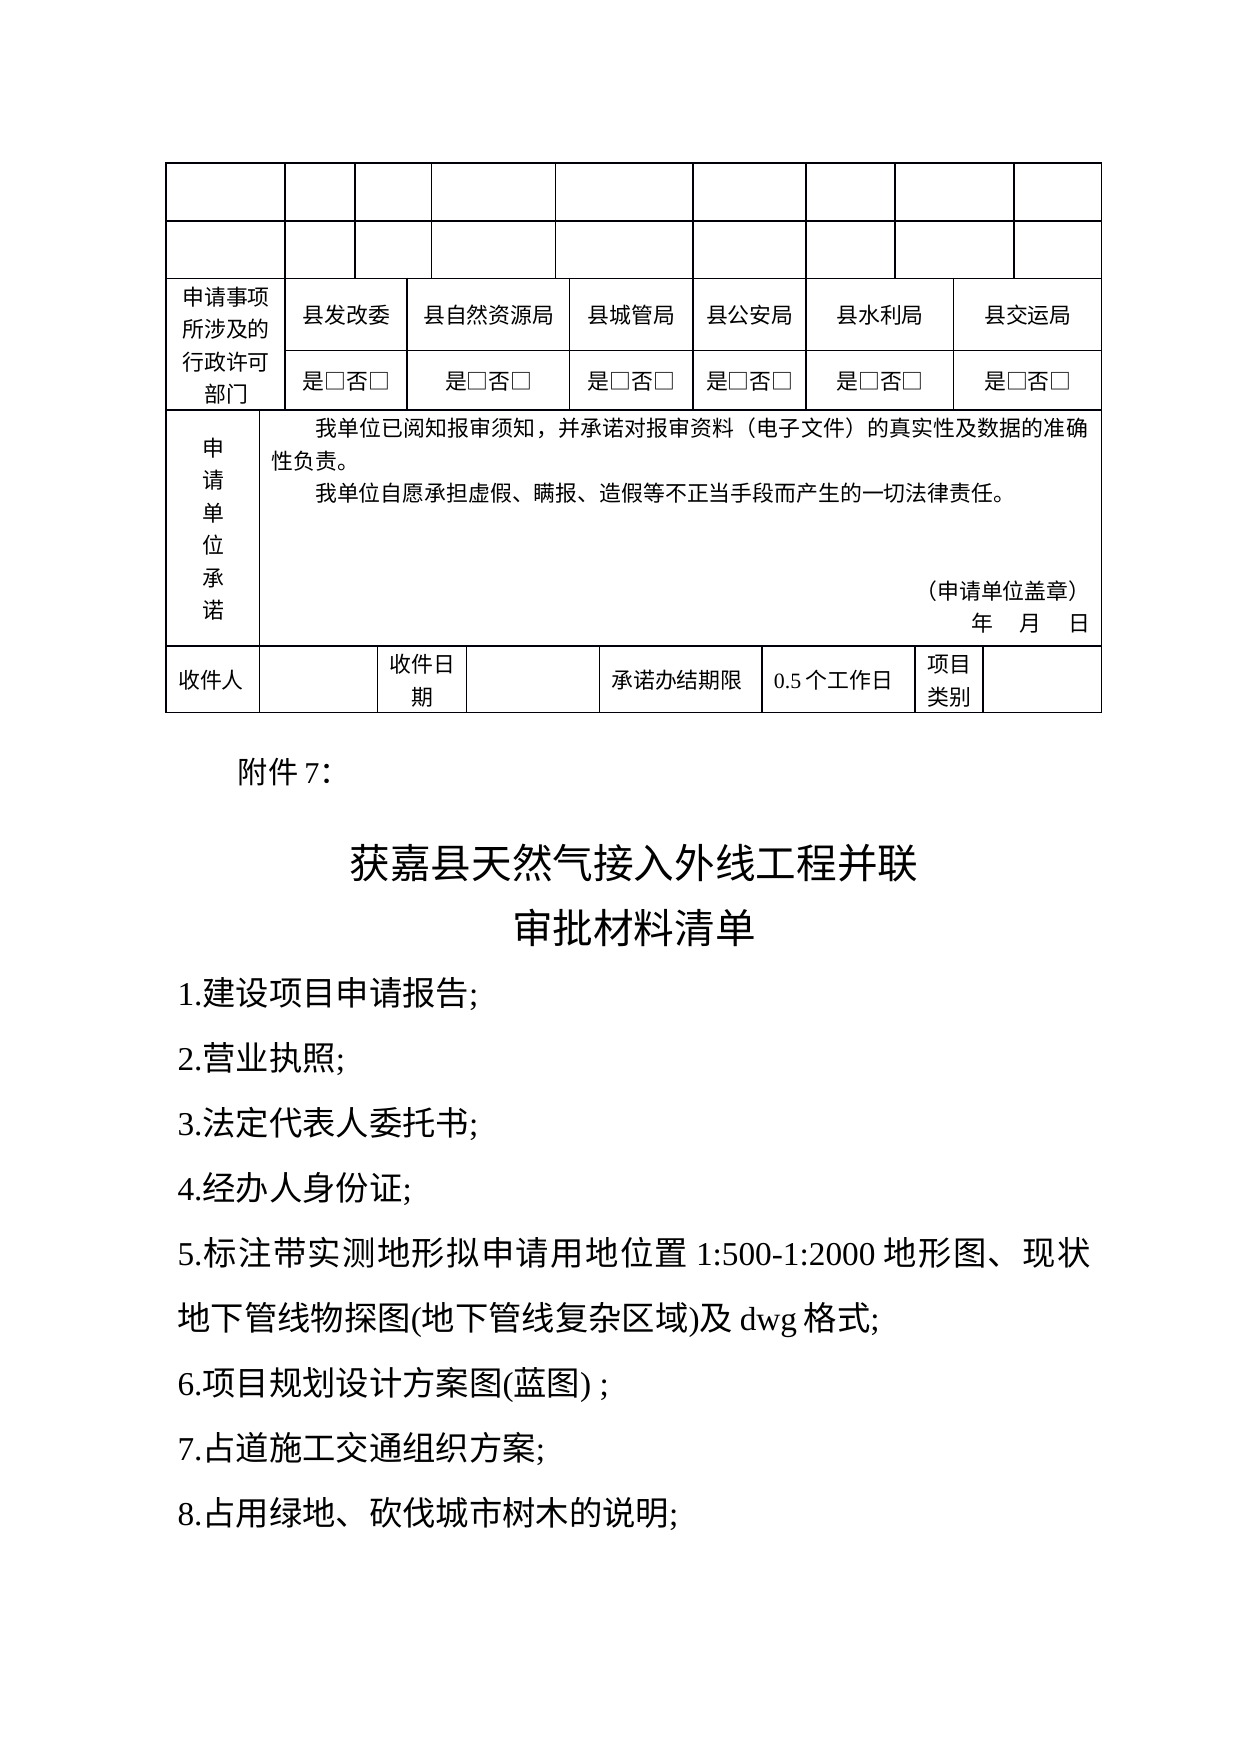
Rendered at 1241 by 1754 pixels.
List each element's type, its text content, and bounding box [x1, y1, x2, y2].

table_cell 是□否□ [570, 351, 692, 409]
text 审批材料清单 [177, 893, 1090, 958]
table_cell [807, 164, 894, 220]
table_cell [984, 647, 1101, 712]
table_cell [896, 164, 1013, 220]
table_cell [1015, 222, 1101, 278]
table_cell 县发改委 [286, 279, 406, 349]
table_cell 县交运局 [954, 279, 1101, 349]
table_cell 县城管局 [570, 279, 692, 349]
table_cell 申请事项所涉及的行政许可部门 [167, 279, 284, 409]
table_cell [694, 222, 805, 278]
table_cell [694, 164, 805, 220]
table_cell [167, 164, 284, 220]
table_cell [556, 222, 692, 278]
table_cell 是□否□ [807, 351, 953, 409]
table_cell 是□否□ [954, 351, 1101, 409]
table_cell 我单位已阅知报审须知，并承诺对报审资料（电子文件）的真实性及数据的准确性负责。 我单位自愿承担虚假、瞒报、造假等不正当手段而产生的一切法律责任。 （申请单位盖章） 年 月 日 [260, 411, 1101, 645]
text 1.建设项目申请报告; [177, 958, 1090, 1023]
table_cell [286, 222, 354, 278]
table_cell 是□否□ [286, 351, 406, 409]
text 7.占道施工交通组织方案; [177, 1413, 1090, 1478]
table_cell [286, 164, 354, 220]
table_cell 县水利局 [807, 279, 953, 349]
text 3.法定代表人委托书; [177, 1088, 1090, 1153]
table_cell [260, 647, 377, 712]
table_cell [167, 222, 284, 278]
table_cell [467, 647, 599, 712]
table_cell [556, 164, 692, 220]
text 附件7： [177, 738, 1090, 803]
table_cell [807, 222, 894, 278]
text 5.标注带实测地形拟申请用地位置1:500-1:2000地形图、现状地下管线物探图(地下管线复杂区域)及dwg格式; [177, 1218, 1090, 1348]
table_cell 项目 类别 [916, 647, 982, 712]
text 8.占用绿地、砍伐城市树木的说明; [177, 1478, 1090, 1543]
table_cell [356, 164, 431, 220]
table_cell 承诺办结期限 [600, 647, 761, 712]
table_cell [432, 164, 555, 220]
table_cell [896, 222, 1013, 278]
table_cell 收件日期 [378, 647, 466, 712]
table_cell 收件人 [167, 647, 259, 712]
table_cell [432, 222, 555, 278]
table_cell 0.5个工作日 [763, 647, 914, 712]
table_cell [1015, 164, 1101, 220]
text 获嘉县天然气接入外线工程并联 [177, 828, 1090, 893]
table_cell [356, 222, 431, 278]
table_cell 申 请 单 位 承 诺 [167, 411, 259, 645]
table_cell 县公安局 [694, 279, 805, 349]
text 4.经办人身份证; [177, 1153, 1090, 1218]
table_cell 县自然资源局 [408, 279, 569, 349]
text 6.项目规划设计方案图(蓝图) ; [177, 1348, 1090, 1413]
table_cell 是□否□ [408, 351, 569, 409]
table_cell 是□否□ [694, 351, 805, 409]
text 2.营业执照; [177, 1023, 1090, 1088]
